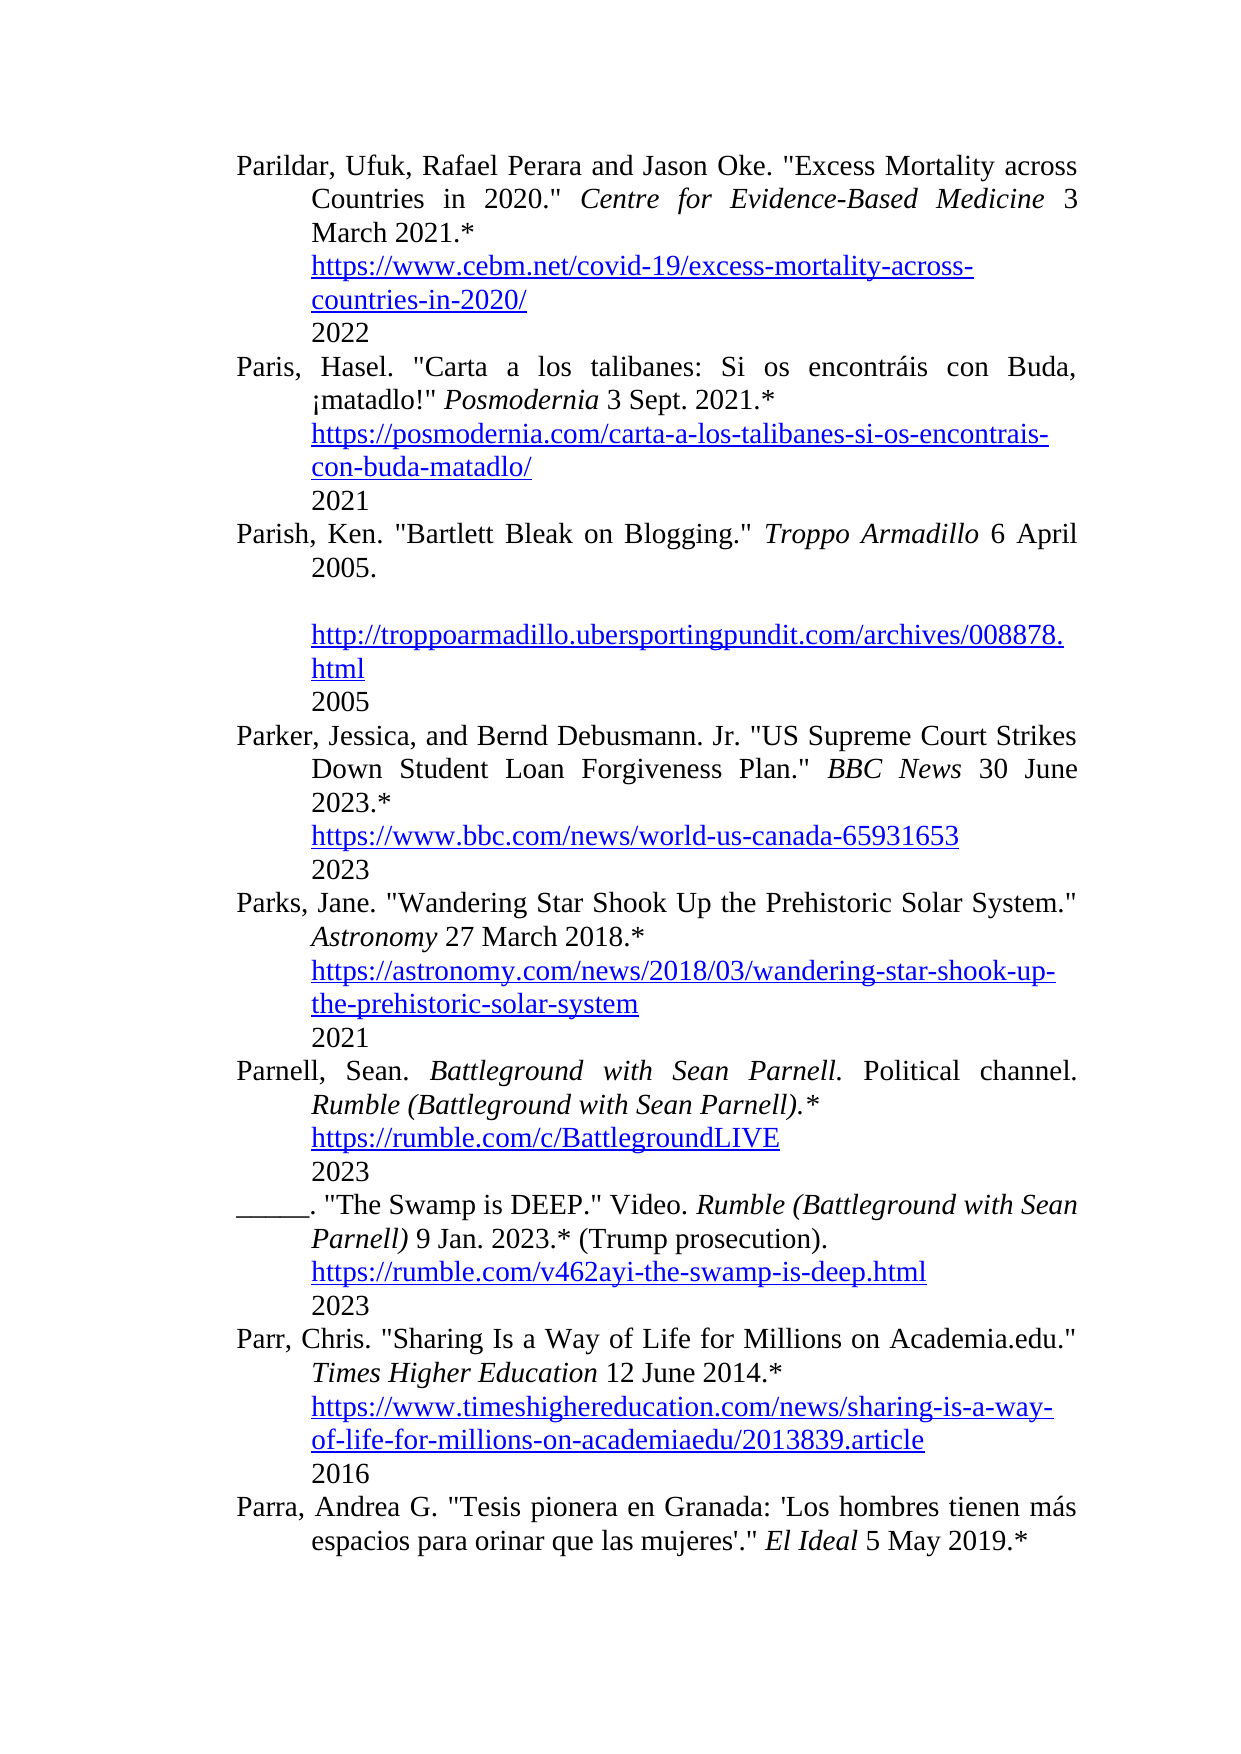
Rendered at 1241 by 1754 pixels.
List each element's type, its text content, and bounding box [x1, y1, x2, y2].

text 2022 [236, 315, 1078, 349]
text https://rumble.com/c/BattlegroundLIVE [236, 1120, 1078, 1154]
text 2021 [236, 483, 1078, 517]
text Parnell, Sean. Battleground with Sean Parnell. Political channel. Rumble (Battleground with Sean Parnell).* [236, 1053, 1078, 1120]
text 2023 [236, 852, 1078, 886]
text https://posmodernia.com/carta-a-los-talibanes-si-os-encontrais-con-buda-matadlo/ [236, 416, 1078, 483]
text Parks, Jane. "Wandering Star Shook Up the Prehistoric Solar System." Astronomy 27 March 2018.* [236, 886, 1078, 953]
text https://www.cebm.net/covid-19/excess-mortality-across-countries-in-2020/ [236, 248, 1078, 315]
text Parr, Chris. "Sharing Is a Way of Life for Millions on Academia.edu." Times Higher Education 12 June 2014.* [236, 1322, 1078, 1389]
text 2023 [236, 1288, 1078, 1322]
text 2023 [236, 1154, 1078, 1187]
text https://www.timeshighereducation.com/news/sharing-is-a-way-of-life-for-millions-on-academiaedu/2013839.article [236, 1389, 1078, 1456]
text http://troppoarmadillo.ubersportingpundit.com/archives/008878.html [236, 584, 1078, 684]
text 2016 [236, 1456, 1078, 1489]
text https://www.bbc.com/news/world-us-canada-65931653 [236, 818, 1078, 852]
text https://rumble.com/v462ayi-the-swamp-is-deep.html [311, 1254, 1078, 1288]
text Parra, Andrea G. "Tesis pionera en Granada: 'Los hombres tienen más espacios para orinar que las mujeres'." El Ideal 5 May 2019.* [236, 1489, 1078, 1556]
text Paris, Hasel. "Carta a los talibanes: Si os encontráis con Buda, ¡matadlo!" Posmodernia 3 Sept. 2021.* [236, 349, 1078, 416]
text Parker, Jessica, and Bernd Debusmann. Jr. "US Supreme Court Strikes Down Student Loan Forgiveness Plan." BBC News 30 June 2023.* [236, 718, 1078, 818]
text 2005 [236, 684, 1078, 718]
text 2021 [236, 1020, 1078, 1053]
text _____. "The Swamp is DEEP." Video. Rumble (Battleground with Sean Parnell) 9 Jan. 2023.* (Trump prosecution). [236, 1187, 1078, 1254]
text Parildar, Ufuk, Rafael Perara and Jason Oke. "Excess Mortality across Countries in 2020." Centre for Evidence-Based Medicine 3 March 2021.* [236, 148, 1078, 248]
text https://astronomy.com/news/2018/03/wandering-star-shook-up-the-prehistoric-solar-system [236, 953, 1078, 1020]
text Parish, Ken. "Bartlett Bleak on Blogging." Troppo Armadillo 6 April 2005. [236, 517, 1078, 584]
